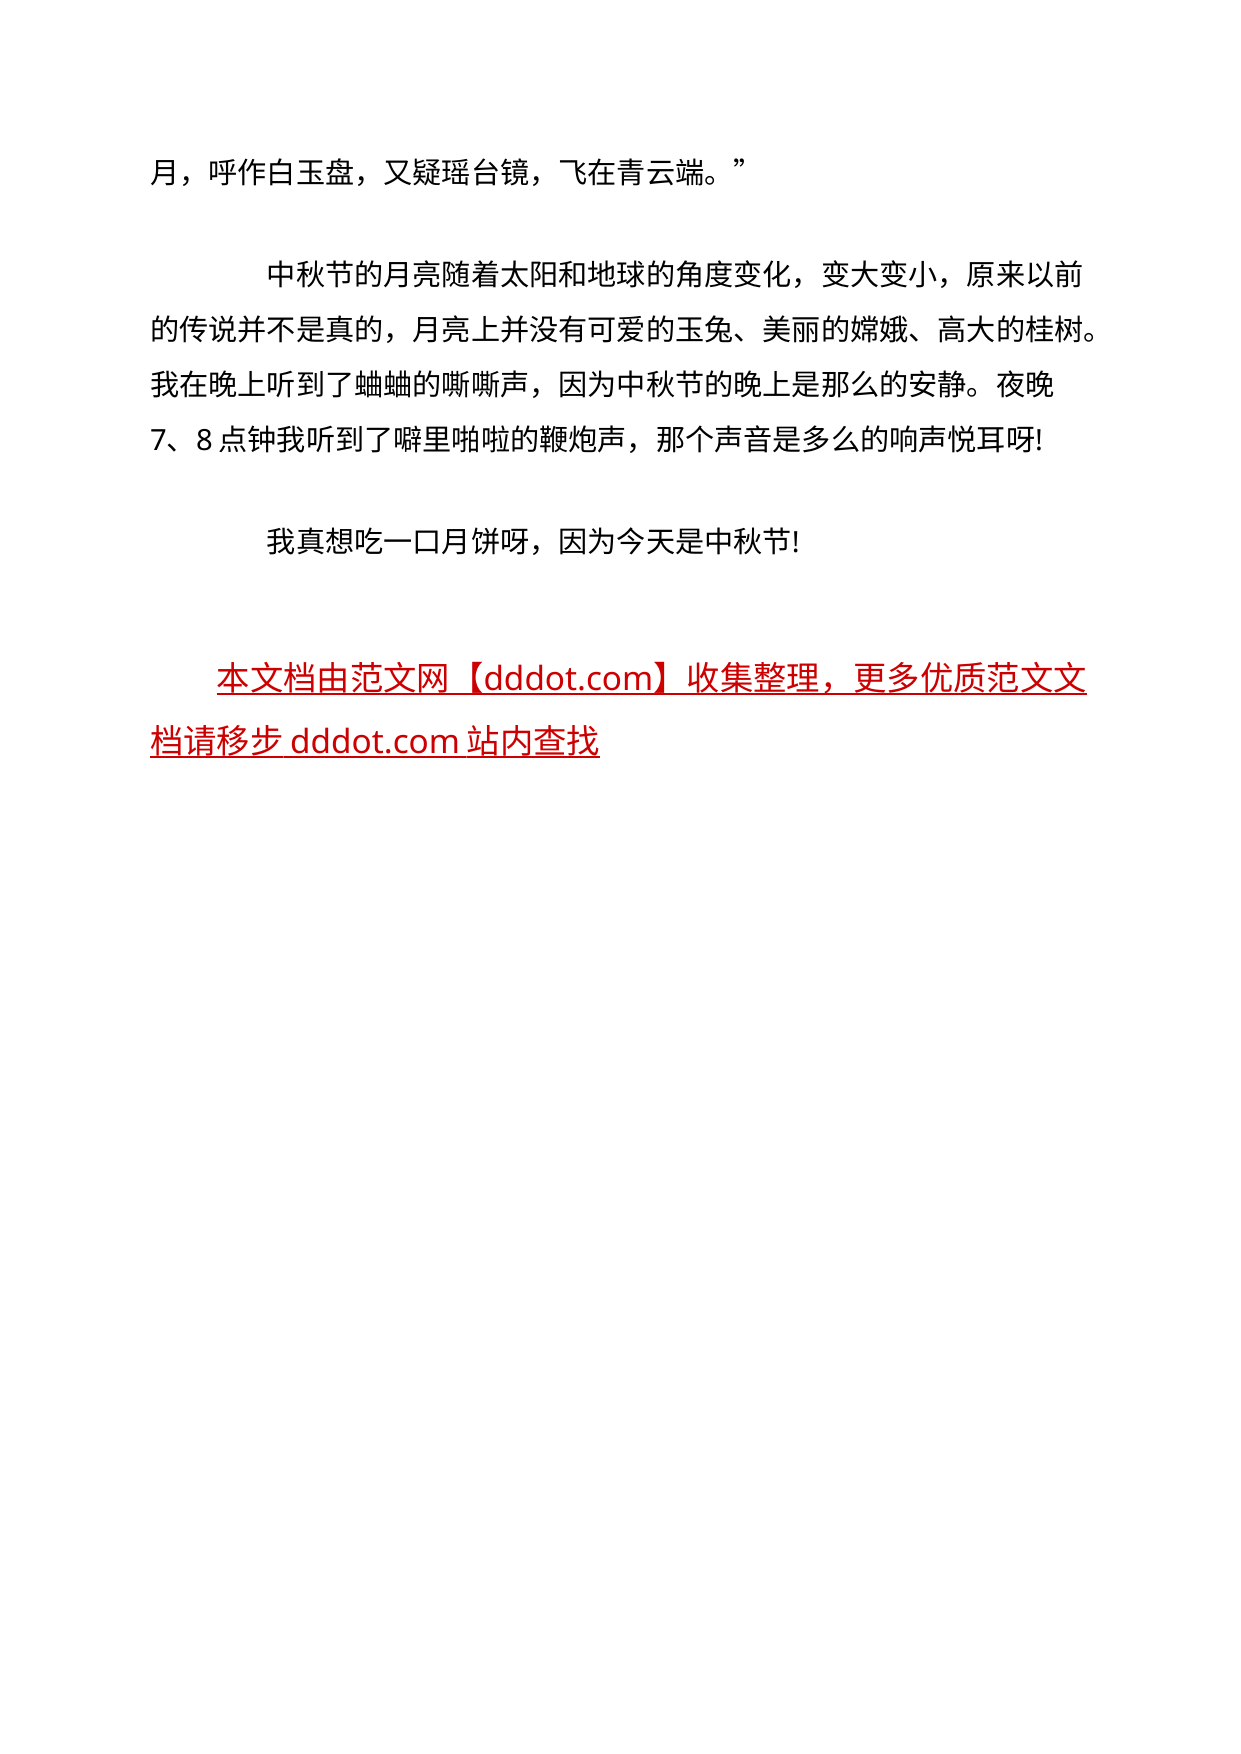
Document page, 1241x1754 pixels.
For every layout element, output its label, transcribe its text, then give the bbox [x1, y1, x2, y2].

text 本文档由范文网【dddot.com】收集整理，更多优质范文文档请移步dddot.com站内查找 [150, 652, 1090, 763]
text 我真想吃一口月饼呀，因为今天是中秋节! [150, 518, 1090, 561]
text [150, 150, 1090, 192]
text 中秋节的月亮随着太阳和地球的角度变化，变大变小，原来以前的传说并不是真的，月亮上并没有可爱的玉兔、美丽的嫦娥、高大的桂树。我在晚上听到了蛐蛐的嘶嘶声，因为中秋节的晚上是那么的安静。夜晚7、8点钟我听到了噼里啪啦的鞭炮声，那个声音是多么的响声悦耳呀! [150, 252, 1090, 459]
